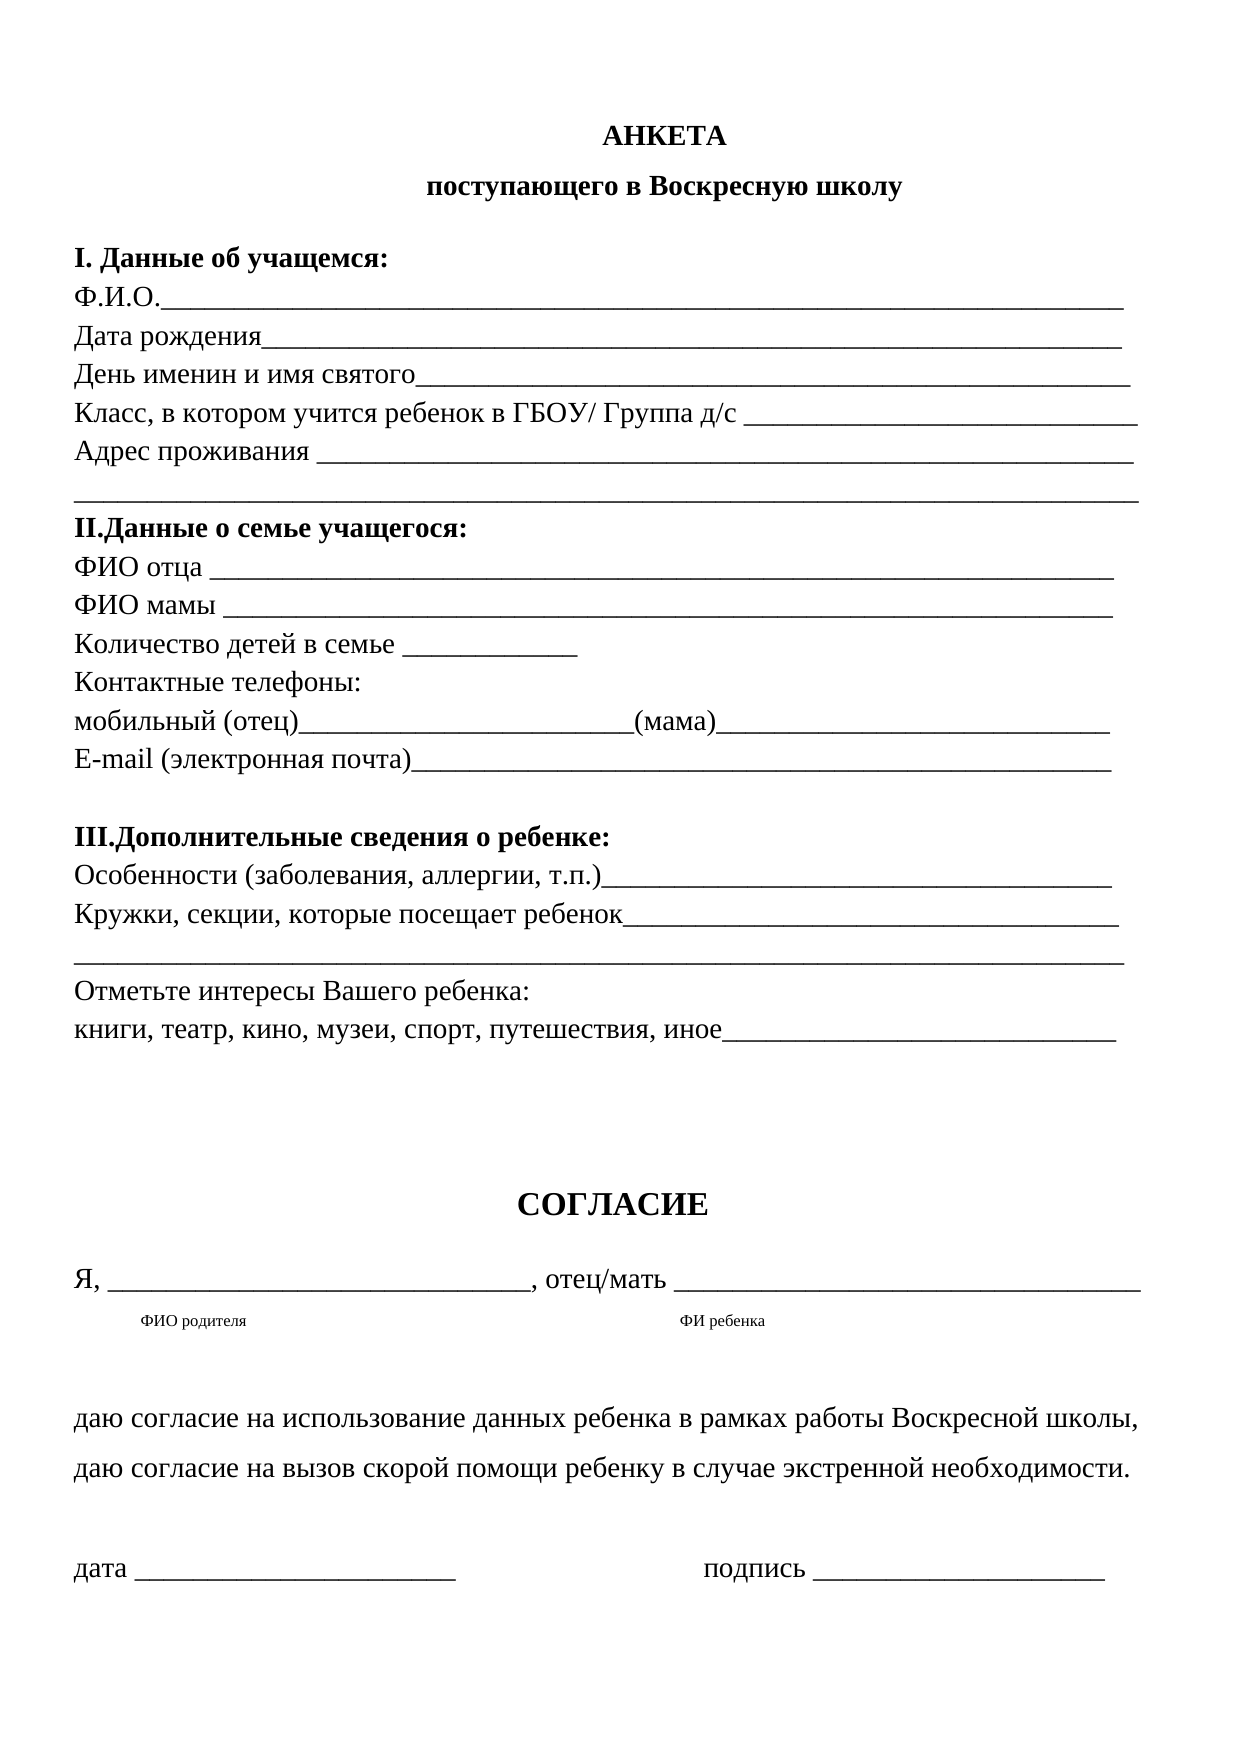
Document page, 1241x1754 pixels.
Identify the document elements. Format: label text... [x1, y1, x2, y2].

text Отметьте интересы Вашего ребенка: [74, 973, 1152, 1006]
text дата ______________________ подпись ____________________ [74, 1551, 1152, 1584]
text даю согласие на использование данных ребенка в рамках работы Воскресной школы, [74, 1400, 1152, 1433]
text _________________________________________________________________________ [74, 472, 1152, 505]
text II.Данные о семье учащегося: [74, 510, 1152, 544]
text Особенности (заболевания, аллергии, т.п.)___________________________________ [74, 857, 1152, 891]
text мобильный (отец)_______________________(мама)___________________________ [74, 703, 1152, 737]
text Адрес проживания ________________________________________________________ [74, 433, 1152, 467]
text День именин и имя святого_________________________________________________ [74, 356, 1152, 390]
text Ф.И.О.__________________________________________________________________ [74, 279, 1152, 313]
text Я, _____________________________, отец/мать ________________________________ [74, 1261, 1152, 1294]
text даю согласие на вызов скорой помощи ребенку в случае экстренной необходимости. [74, 1450, 1152, 1483]
text Контактные телефоны: [74, 664, 1152, 698]
text ФИО мамы _____________________________________________________________ [74, 587, 1152, 621]
text E-mail (электронная почта)________________________________________________ [74, 742, 1152, 775]
text III.Дополнительные сведения о ребенке: [74, 819, 1152, 852]
text поступающего в Воскресную школу [177, 168, 1152, 202]
text ФИО отца ______________________________________________________________ [74, 549, 1152, 582]
text Класс, в котором учится ребенок в ГБОУ/ Группа д/с ___________________________ [74, 395, 1152, 428]
text ФИО родителя ФИ ребенка [74, 1311, 1152, 1330]
list АНКЕТА [177, 118, 1152, 152]
text книги, театр, кино, музеи, спорт, путешествия, иное___________________________ [74, 1011, 1152, 1045]
text Дата рождения___________________________________________________________ [74, 318, 1152, 351]
text СОГЛАСИЕ [74, 1184, 1152, 1222]
text Кружки, секции, которые посещает ребенок__________________________________ [74, 896, 1152, 929]
text Количество детей в семье ____________ [74, 626, 1152, 659]
text I. Данные об учащемся: [74, 241, 1152, 274]
text ________________________________________________________________________ [74, 934, 1152, 968]
